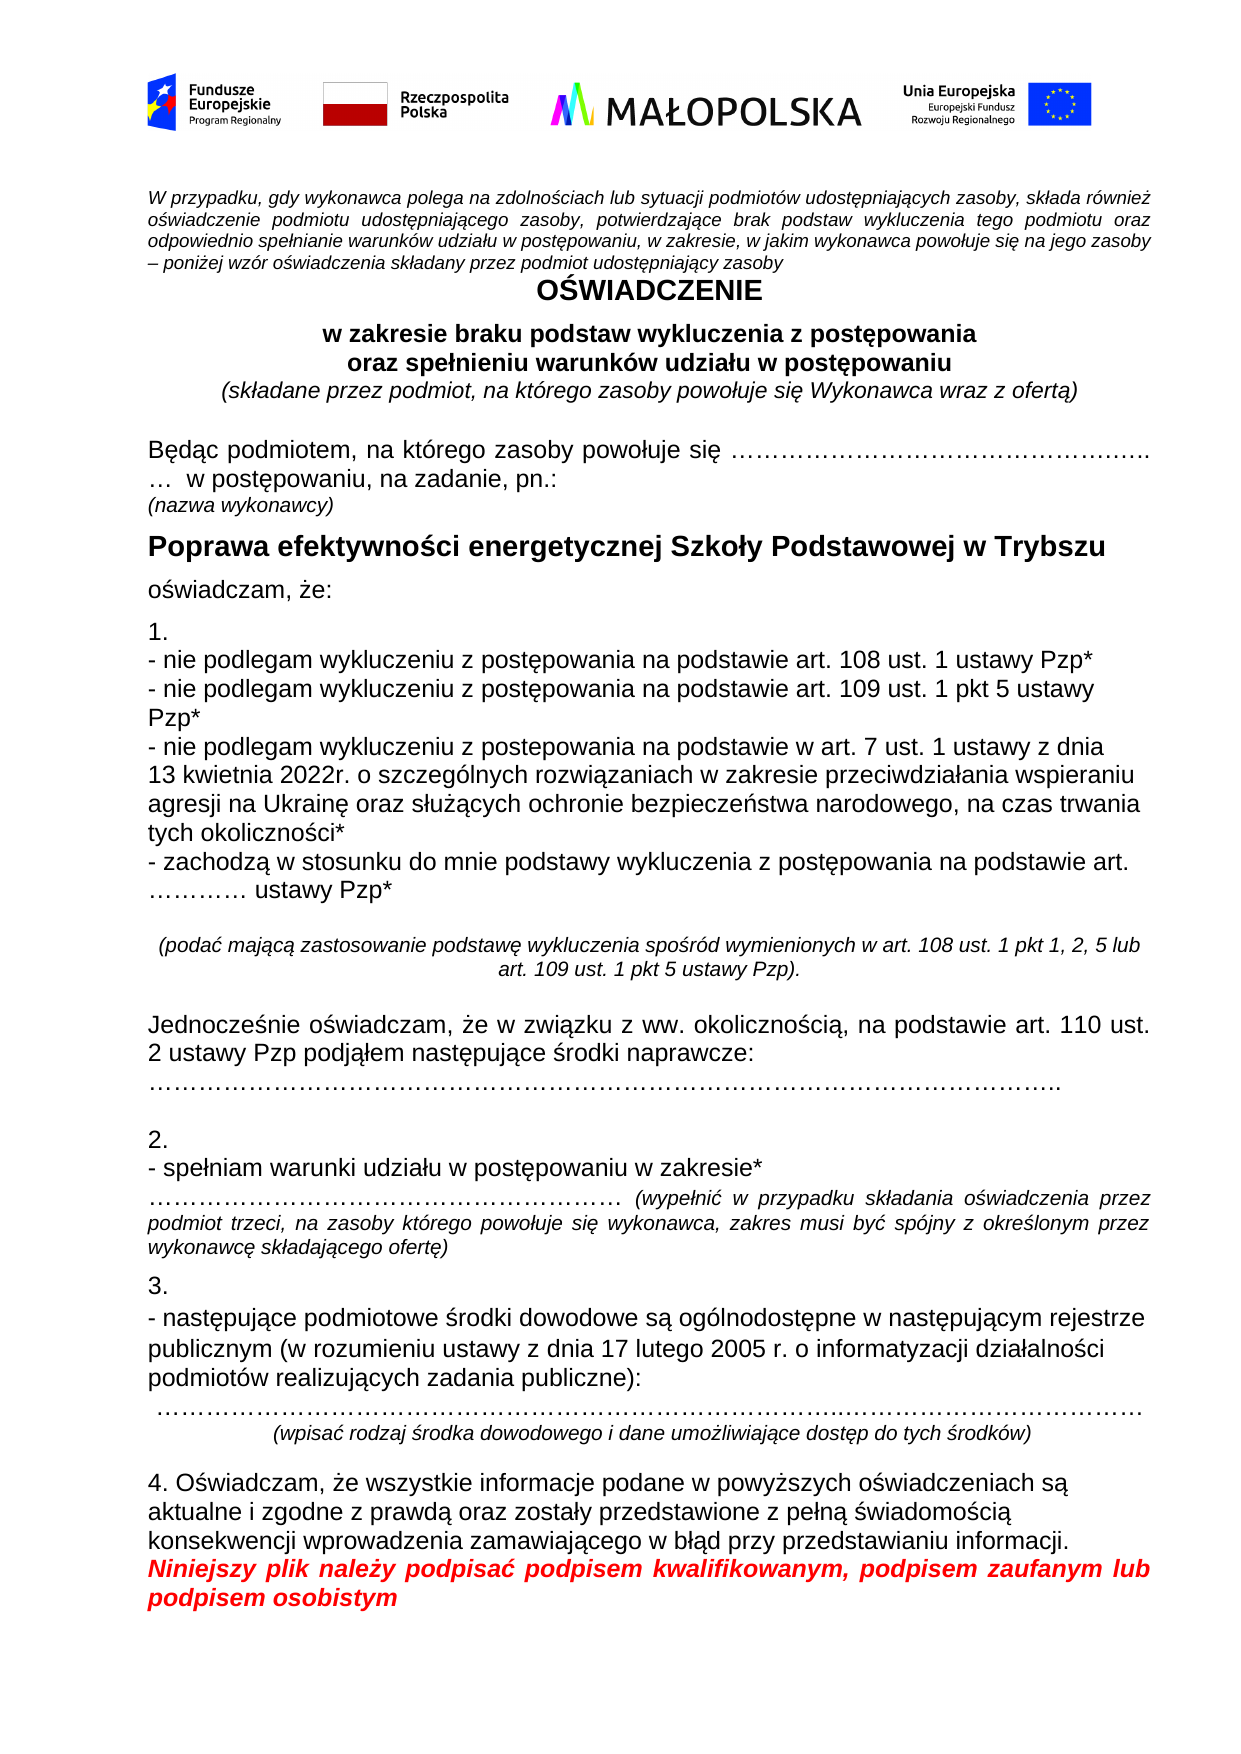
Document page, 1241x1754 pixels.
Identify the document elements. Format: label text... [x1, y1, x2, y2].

text 3. [148, 1271, 1152, 1300]
text OŚWIADCZENIE [148, 273, 1152, 307]
text - spełniam warunki udziału w postępowaniu w zakresie* [148, 1153, 1152, 1182]
text Będąc podmiotem, na którego zasoby powołuje się ……………………………………….…..… w postępowaniu, na zadanie, pn.: [148, 435, 1152, 493]
text oświadczam, że: [148, 575, 1152, 604]
text oraz spełnieniu warunków udziału w postępowaniu [148, 348, 1152, 377]
text W przypadku, gdy wykonawca polega na zdolnościach lub sytuacji podmiotów udostępniających zasoby, składa również oświadczenie podmiotu udostępniającego zasoby, potwierdzające brak podstaw wykluczenia tego podmiotu oraz odpowiednio spełnianie warunków udziału w postępowaniu, w zakresie, w jakim wykonawca powołuje się na jego zasoby – poniżej wzór oświadczenia składany przez podmiot udostępniający zasoby [148, 187, 1152, 273]
text ………………………………………………… (wypełnić w przypadku składania oświadczenia przez podmiot trzeci, na zasoby którego powołuje się wykonawca, zakres musi być spójny z określonym przez wykonawcę składającego ofertę) [148, 1182, 1152, 1259]
text ……………………………………………………………………………………………….. [148, 1067, 1152, 1096]
text 4. Oświadczam, że wszystkie informacje podane w powyższych oświadczeniach są aktualne i zgodne z prawdą oraz zostały przedstawione z pełną świadomością konsekwencji wprowadzenia zamawiającego w błąd przy przedstawianiu informacji. [148, 1468, 1152, 1554]
text (nazwa wykonawcy) [148, 493, 1152, 517]
text - nie podlegam wykluczeniu z postępowania na podstawie art. 108 ust. 1 ustawy Pzp* [148, 645, 1152, 674]
text - nie podlegam wykluczeniu z postępowania na podstawie art. 109 ust. 1 pkt 5 ustawy Pzp* [148, 674, 1152, 732]
text - nie podlegam wykluczeniu z postepowania na podstawie w art. 7 ust. 1 ustawy z dnia 13 kwietnia 2022r. o szczególnych rozwiązaniach w zakresie przeciwdziałania wspieraniu agresji na Ukrainę oraz służących ochronie bezpieczeństwa narodowego, na czas trwania tych okoliczności* [148, 732, 1152, 847]
text w zakresie braku podstaw wykluczenia z postępowania [148, 319, 1152, 348]
text 1. [148, 617, 1152, 645]
text - następujące podmiotowe środki dowodowe są ogólnodostępne w następującym rejestrze publicznym (w rozumieniu ustawy z dnia 17 lutego 2005 r. o informatyzacji działalności podmiotów realizujących zadania publiczne): [148, 1300, 1152, 1392]
text Poprawa efektywności energetycznej Szkoły Podstawowej w Trybszu [148, 529, 1152, 563]
text ………………………………………………………………………..……………………………… [148, 1392, 1152, 1420]
text (składane przez podmiot, na którego zasoby powołuje się Wykonawca wraz z ofertą) [148, 377, 1152, 403]
text (wpisać rodzaj środka dowodowego i dane umożliwiające dostęp do tych środków) [148, 1420, 1152, 1444]
text Jednocześnie oświadczam, że w związku z ww. okolicznością, na podstawie art. 110 ust. 2 ustawy Pzp podjąłem następujące środki naprawcze: [148, 1009, 1152, 1067]
text (podać mającą zastosowanie podstawę wykluczenia spośród wymienionych w art. 108 ust. 1 pkt 1, 2, 5 lub art. 109 ust. 1 pkt 5 ustawy Pzp). [148, 933, 1152, 981]
text 2. [148, 1124, 1152, 1153]
text - zachodzą w stosunku do mnie podstawy wykluczenia z postępowania na podstawie art. ………… ustawy Pzp* [148, 847, 1152, 904]
picture [147, 73, 1092, 131]
text Niniejszy plik należy podpisać podpisem kwalifikowanym, podpisem zaufanym lub podpisem osobistym [148, 1554, 1152, 1612]
